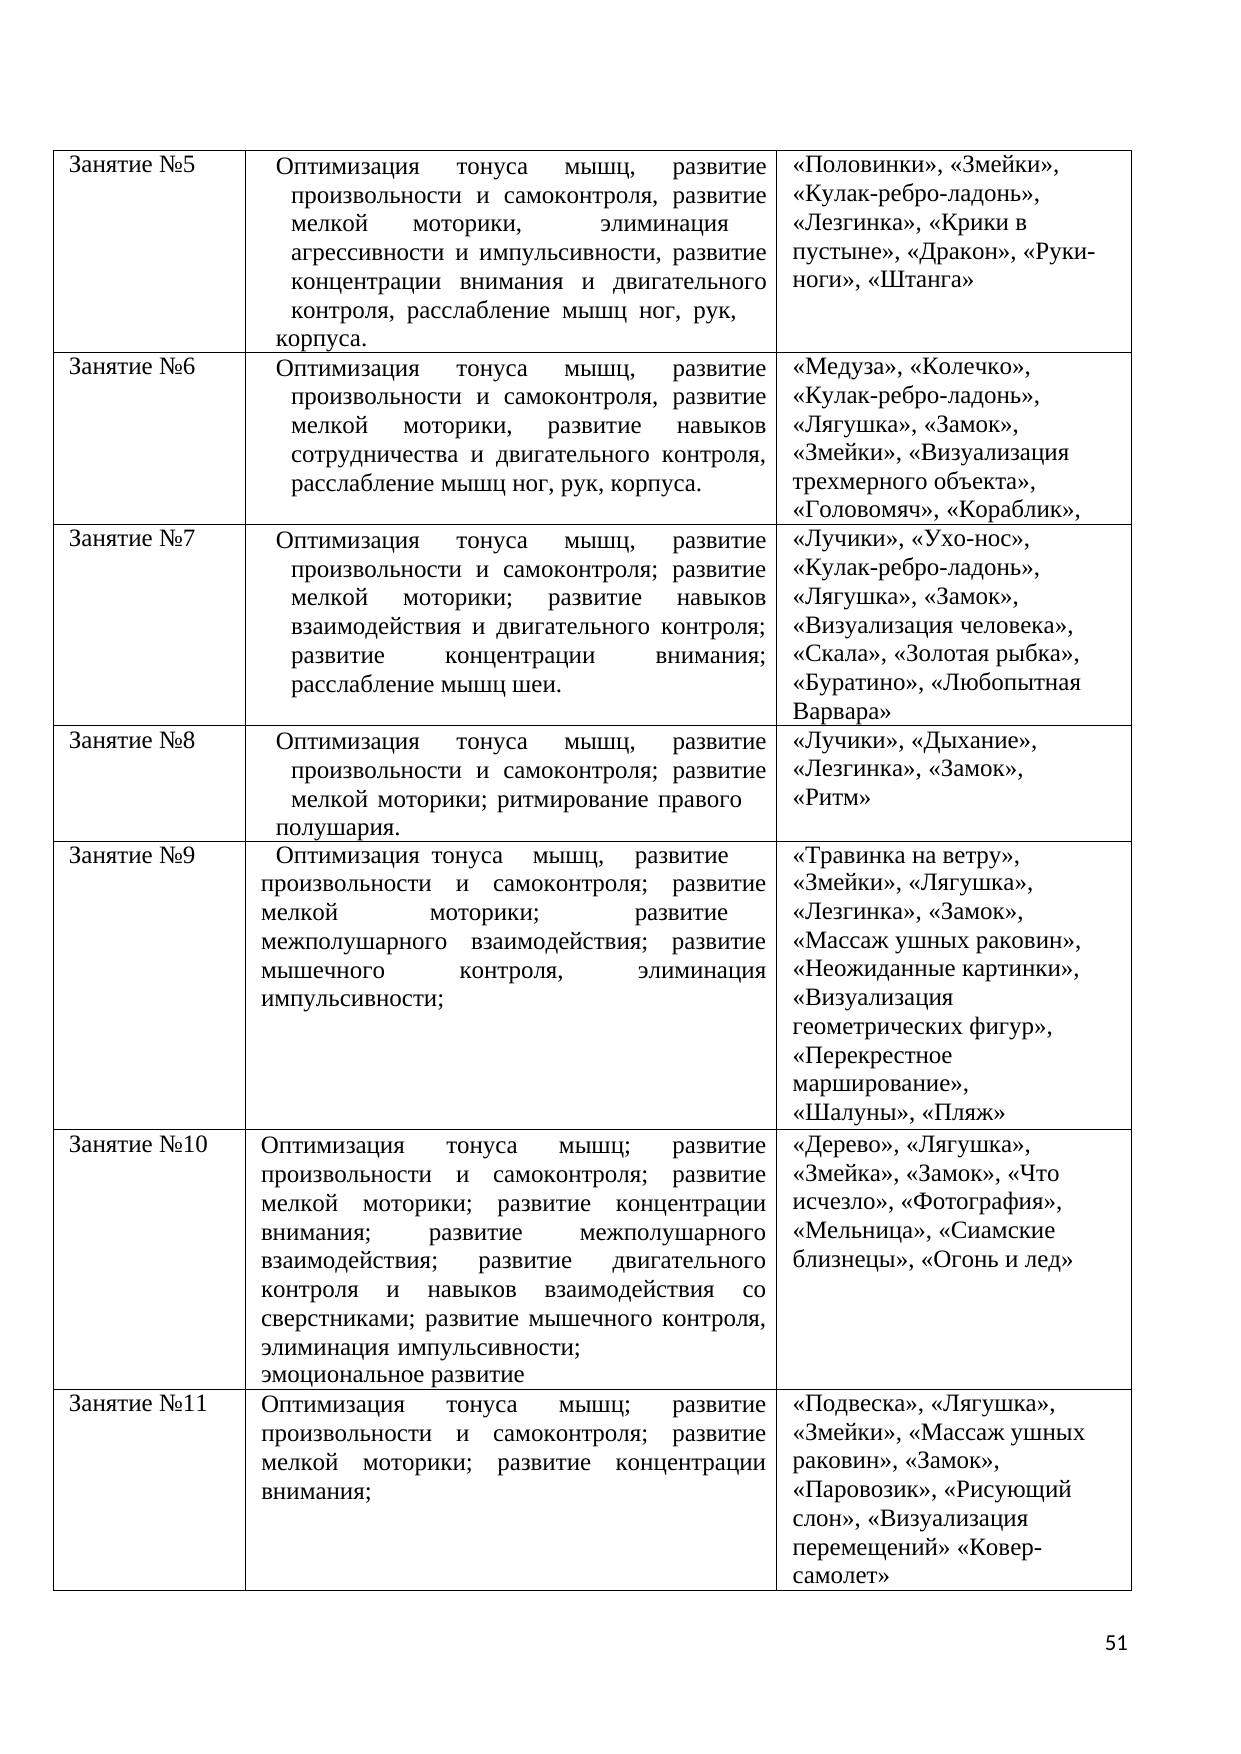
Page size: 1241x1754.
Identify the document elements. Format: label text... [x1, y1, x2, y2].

table_cell Оптимизация тонуса мышц, развитие произвольности и самоконтроля; развитие мелкой моторики; ритмирование правого полушария. [246, 726, 776, 841]
table_cell Занятие №6 [54, 353, 245, 524]
table_cell Занятие №11 [54, 1390, 245, 1589]
table_cell «Медуза», «Колечко», «Кулак-ребро-ладонь», «Лягушка», «Замок», «Змейки», «Визуализация трехмерного объекта», «Головомяч», «Кораблик», [777, 353, 1131, 524]
table_cell «Травинка на ветру», «Змейки», «Лягушка», «Лезгинка», «Замок», «Массаж ушных раковин», «Неожиданные картинки», «Визуализация геометрических фигур», «Перекрестное марширование», «Шалуны», «Пляж» [777, 842, 1131, 1129]
table_cell Оптимизация тонуса мышц; развитие произвольности и самоконтроля; развитие мелкой моторики; развитие концентрации внимания; [246, 1390, 776, 1589]
table_cell Оптимизация тонуса мышц; развитие произвольности и самоконтроля; развитие мелкой моторики; развитие концентрации внимания; развитие межполушарного взаимодействия; развитие двигательного контроля и навыков взаимодействия со сверстниками; развитие мышечного контроля, элиминация импульсивности; эмоциональное развитие [246, 1130, 776, 1388]
table_cell «Подвеска», «Лягушка», «Змейки», «Массаж ушных раковин», «Замок», «Паровозик», «Рисующий слон», «Визуализация перемещений» «Ковер- самолет» [777, 1390, 1131, 1589]
table_cell Занятие №9 [54, 842, 245, 1129]
table_cell «Лучики», «Дыхание», «Лезгинка», «Замок», «Ритм» [777, 726, 1131, 841]
table_cell Оптимизация тонуса мышц, развитие произвольности и самоконтроля; развитие мелкой моторики; развитие навыков взаимодействия и двигательного контроля; развитие концентрации внимания; расслабление мышц шеи. [246, 525, 776, 725]
table_cell «Дерево», «Лягушка», «Змейка», «Замок», «Что исчезло», «Фотография», «Мельница», «Сиамские близнецы», «Огонь и лед» [777, 1130, 1131, 1388]
table_cell Занятие №7 [54, 525, 245, 725]
table_cell Оптимизация тонуса мышц, развитие произвольности и самоконтроля; развитие мелкой моторики; развитие межполушарного взаимодействия; развитие мышечного контроля, элиминация импульсивности; [246, 842, 776, 1129]
table_cell «Половинки», «Змейки», «Кулак-ребро-ладонь», «Лезгинка», «Крики в пустыне», «Дракон», «Руки- ноги», «Штанга» [777, 151, 1131, 352]
table_cell Занятие №5 [54, 151, 245, 352]
table_cell Оптимизация тонуса мышц, развитие произвольности и самоконтроля, развитие мелкой моторики, развитие навыков сотрудничества и двигательного контроля, расслабление мышц ног, рук, корпуса. [246, 353, 776, 524]
table_cell Оптимизация тонуса мышц, развитие произвольности и самоконтроля, развитие мелкой моторики, элиминация агрессивности и импульсивности, развитие концентрации внимания и двигательного контроля, расслабление мышц ног, рук, корпуса. [246, 151, 776, 352]
table_cell «Лучики», «Ухо-нос», «Кулак-ребро-ладонь», «Лягушка», «Замок», «Визуализация человека», «Скала», «Золотая рыбка», «Буратино», «Любопытная Варвара» [777, 525, 1131, 725]
table_cell Занятие №10 [54, 1130, 245, 1388]
table_cell Занятие №8 [54, 726, 245, 841]
